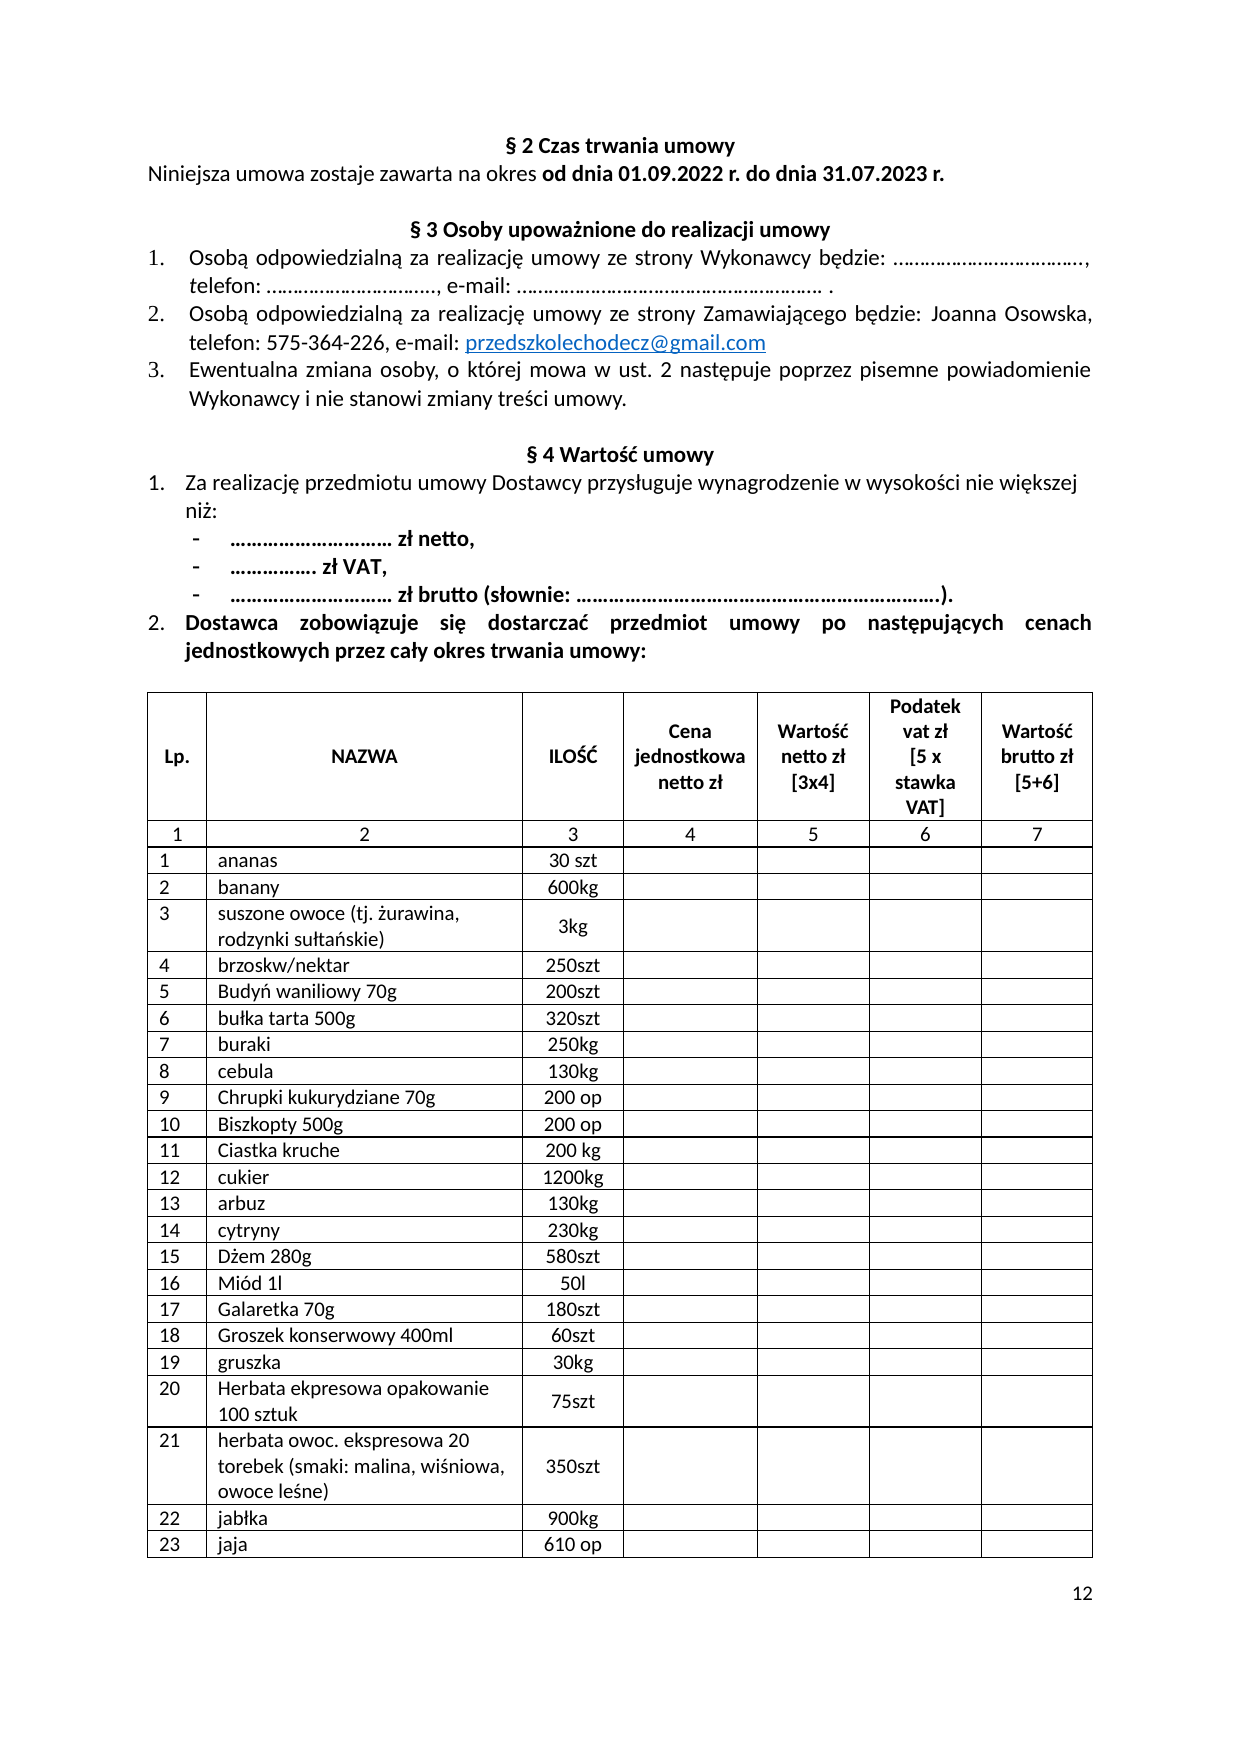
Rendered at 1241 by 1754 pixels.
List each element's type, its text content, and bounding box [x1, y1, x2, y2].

table_cell [982, 1190, 1092, 1216]
text § 2 Czas trwania umowy [148, 131, 1093, 159]
table_cell 8 [148, 1058, 206, 1083]
table_cell [624, 1323, 757, 1348]
table_cell [624, 1085, 757, 1110]
table_header Cena jednostkowa netto zł [624, 693, 757, 820]
table_cell 5 [758, 821, 869, 846]
table_cell [982, 1531, 1092, 1557]
table_cell [624, 1531, 757, 1557]
table_cell [758, 1111, 869, 1136]
table_cell 3 [148, 900, 206, 951]
table_cell [982, 1376, 1092, 1426]
table_cell 19 [148, 1349, 206, 1374]
table_cell 130kg [523, 1058, 623, 1083]
table_cell 23 [148, 1531, 206, 1557]
table_cell 17 [148, 1296, 206, 1322]
table_cell 11 [148, 1138, 206, 1163]
table_cell cebula [207, 1058, 522, 1083]
table_cell [758, 979, 869, 1004]
table_header Lp. [148, 693, 206, 820]
table_cell [758, 874, 869, 899]
table_cell [624, 1190, 757, 1216]
table_cell 21 [148, 1428, 206, 1504]
table_cell 4 [624, 821, 757, 846]
table_cell [624, 1428, 757, 1504]
table_cell [758, 1376, 869, 1426]
table_cell [758, 1323, 869, 1348]
table_cell [870, 1296, 981, 1322]
table_cell [982, 1323, 1092, 1348]
table_cell [982, 1296, 1092, 1322]
table_cell [870, 1323, 981, 1348]
table_cell [758, 1164, 869, 1189]
table_cell [758, 1505, 869, 1530]
list ……………. zł VAT, [192, 552, 1093, 580]
table_cell [624, 1270, 757, 1295]
table_cell [624, 979, 757, 1004]
table_cell 200 op [523, 1085, 623, 1110]
table_cell [870, 1190, 981, 1216]
text § 3 Osoby upoważnione do realizacji umowy [148, 216, 1093, 243]
table_cell [870, 1164, 981, 1189]
table_cell [758, 1296, 869, 1322]
table_cell [982, 1058, 1092, 1083]
table_cell [982, 1217, 1092, 1242]
table_cell [758, 1243, 869, 1269]
table_cell [870, 874, 981, 899]
table_cell 180szt [523, 1296, 623, 1322]
table_cell [982, 1111, 1092, 1136]
text § 4 Wartość umowy [148, 440, 1093, 468]
table_cell [870, 1058, 981, 1083]
table_header Wartość netto zł [3x4] [758, 693, 869, 820]
table_cell 900kg [523, 1505, 623, 1530]
table_cell 60szt [523, 1323, 623, 1348]
table_cell [624, 1138, 757, 1163]
table_cell Groszek konserwowy 400ml [207, 1323, 522, 1348]
table_cell [870, 1531, 981, 1557]
table_cell 14 [148, 1217, 206, 1242]
table_cell 7 [148, 1032, 206, 1057]
table_cell [758, 1058, 869, 1083]
table_cell 4 [148, 952, 206, 978]
table_cell [870, 900, 981, 951]
table_cell [870, 848, 981, 873]
table_header Podatek vat zł [5 x stawka VAT] [870, 693, 981, 820]
table_cell 580szt [523, 1243, 623, 1269]
table_cell [758, 1428, 869, 1504]
table_cell Herbata ekpresowa opakowanie 100 sztuk [207, 1376, 522, 1426]
table_cell [758, 1032, 869, 1057]
table_cell bułka tarta 500g [207, 1005, 522, 1031]
table_cell 6 [148, 1005, 206, 1031]
table_cell [982, 1505, 1092, 1530]
table_cell [982, 848, 1092, 873]
table_cell [870, 1032, 981, 1057]
table_cell [758, 1270, 869, 1295]
table_cell [870, 1138, 981, 1163]
table_cell jabłka [207, 1505, 522, 1530]
table_header Wartość brutto zł [5+6] [982, 693, 1092, 820]
list ………………………… zł brutto (słownie: ………………………………………………………….). [192, 580, 1093, 608]
table_cell 50l [523, 1270, 623, 1295]
table_cell [624, 1111, 757, 1136]
table_cell [624, 1376, 757, 1426]
table_cell [982, 1138, 1092, 1163]
table_cell [982, 952, 1092, 978]
table_cell ananas [207, 848, 522, 873]
list Osobą odpowiedzialną za realizację umowy ze strony Zamawiającego będzie: Joanna Osowska, telefon: 575-364-226, e-mail: przedszkolechodecz@gmail.com [148, 299, 1093, 356]
table_cell Chrupki kukurydziane 70g [207, 1085, 522, 1110]
table_cell [624, 1243, 757, 1269]
table_cell Biszkopty 500g [207, 1111, 522, 1136]
table_header ILOŚĆ [523, 693, 623, 820]
table_cell [870, 979, 981, 1004]
table_cell 6 [870, 821, 981, 846]
table_cell 130kg [523, 1190, 623, 1216]
table_cell [624, 874, 757, 899]
table_cell [870, 1349, 981, 1374]
table_cell [624, 1058, 757, 1083]
table_cell [624, 1217, 757, 1242]
table_cell [758, 1349, 869, 1374]
table_cell 75szt [523, 1376, 623, 1426]
table_cell 200 op [523, 1111, 623, 1136]
table_cell [870, 1505, 981, 1530]
table_cell 350szt [523, 1428, 623, 1504]
table_cell 12 [148, 1164, 206, 1189]
table_header NAZWA [207, 693, 522, 820]
table_cell [982, 1032, 1092, 1057]
table_cell 30 szt [523, 848, 623, 873]
table_cell Dżem 280g [207, 1243, 522, 1269]
table_cell cytryny [207, 1217, 522, 1242]
table_cell [870, 952, 981, 978]
table_cell banany [207, 874, 522, 899]
table_cell jaja [207, 1531, 522, 1557]
table_cell [982, 1243, 1092, 1269]
table_cell [982, 900, 1092, 951]
list Za realizację przedmiotu umowy Dostawcy przysługuje wynagrodzenie w wysokości nie większej niż: [148, 468, 1093, 524]
table_cell 250szt [523, 952, 623, 978]
table_cell [982, 1085, 1092, 1110]
table_cell [624, 1296, 757, 1322]
table_cell brzoskw/nektar [207, 952, 522, 978]
table_cell herbata owoc. ekspresowa 20 torebek (smaki: malina, wiśniowa, owoce leśne) [207, 1428, 522, 1504]
table_cell [624, 1505, 757, 1530]
table_cell [758, 1085, 869, 1110]
table_cell [624, 952, 757, 978]
table_cell [624, 848, 757, 873]
table_cell gruszka [207, 1349, 522, 1374]
table_cell [982, 1428, 1092, 1504]
table_cell 2 [207, 821, 522, 846]
table_cell buraki [207, 1032, 522, 1057]
table_cell [758, 1005, 869, 1031]
table_cell [758, 952, 869, 978]
table_cell [758, 848, 869, 873]
table_cell 22 [148, 1505, 206, 1530]
table_cell 1 [148, 848, 206, 873]
table_cell 1 [148, 821, 206, 846]
table_cell Miód 1l [207, 1270, 522, 1295]
table_cell 7 [982, 821, 1092, 846]
table_cell [758, 1138, 869, 1163]
list Osobą odpowiedzialną za realizację umowy ze strony Wykonawcy będzie: ………………………………, telefon: ………………………….., e-mail: …………………………………………………. . [148, 243, 1093, 299]
table_cell [982, 1349, 1092, 1374]
table_cell Budyń waniliowy 70g [207, 979, 522, 1004]
table_cell [870, 1428, 981, 1504]
table_cell [624, 1349, 757, 1374]
table_cell 16 [148, 1270, 206, 1295]
table_cell 3 [523, 821, 623, 846]
table_cell 230kg [523, 1217, 623, 1242]
table_cell 30kg [523, 1349, 623, 1374]
table_cell [982, 1005, 1092, 1031]
table_cell [870, 1376, 981, 1426]
table_cell 9 [148, 1085, 206, 1110]
table_cell arbuz [207, 1190, 522, 1216]
table_cell [758, 900, 869, 951]
table_cell 3kg [523, 900, 623, 951]
table_cell [624, 1032, 757, 1057]
list Ewentualna zmiana osoby, o której mowa w ust. 2 następuje poprzez pisemne powiadomienie Wykonawcy i nie stanowi zmiany treści umowy. [148, 356, 1093, 412]
table_cell 610 op po 10 sztuk [523, 1531, 623, 1557]
table_cell 5 [148, 979, 206, 1004]
text Niniejsza umowa zostaje zawarta na okres od dnia 01.09.2022 r. do dnia 31.07.2023 r. [148, 159, 1093, 187]
table_cell cukier [207, 1164, 522, 1189]
table_cell 320szt [523, 1005, 623, 1031]
table_cell 250kg [523, 1032, 623, 1057]
table_cell 13 [148, 1190, 206, 1216]
table_cell Galaretka 70g [207, 1296, 522, 1322]
table_cell [982, 1270, 1092, 1295]
table_cell [870, 1111, 981, 1136]
table_cell 200szt [523, 979, 623, 1004]
table_cell [982, 979, 1092, 1004]
table_cell [870, 1217, 981, 1242]
table_cell 600kg [523, 874, 623, 899]
table_cell 20 [148, 1376, 206, 1426]
table_cell [982, 1164, 1092, 1189]
table_cell 2 [148, 874, 206, 899]
table_cell 200 kg [523, 1138, 623, 1163]
table_cell suszone owoce (tj. żurawina, rodzynki sułtańskie) [207, 900, 522, 951]
table_cell [624, 900, 757, 951]
list ………………………… zł netto, [192, 524, 1093, 552]
table_cell [758, 1217, 869, 1242]
table_cell 18 [148, 1323, 206, 1348]
table_cell Ciastka kruche [207, 1138, 522, 1163]
table_cell [870, 1243, 981, 1269]
table_cell 1200kg [523, 1164, 623, 1189]
table_cell [870, 1085, 981, 1110]
table_cell [758, 1190, 869, 1216]
list Dostawca zobowiązuje się dostarczać przedmiot umowy po następujących cenach jednostkowych przez cały okres trwania umowy: [148, 608, 1093, 664]
table_cell [758, 1531, 869, 1557]
table_cell 10 [148, 1111, 206, 1136]
table_cell [870, 1005, 981, 1031]
table_cell [624, 1164, 757, 1189]
table_cell 15 [148, 1243, 206, 1269]
table_cell [624, 1005, 757, 1031]
table_cell [982, 874, 1092, 899]
table_cell [870, 1270, 981, 1295]
